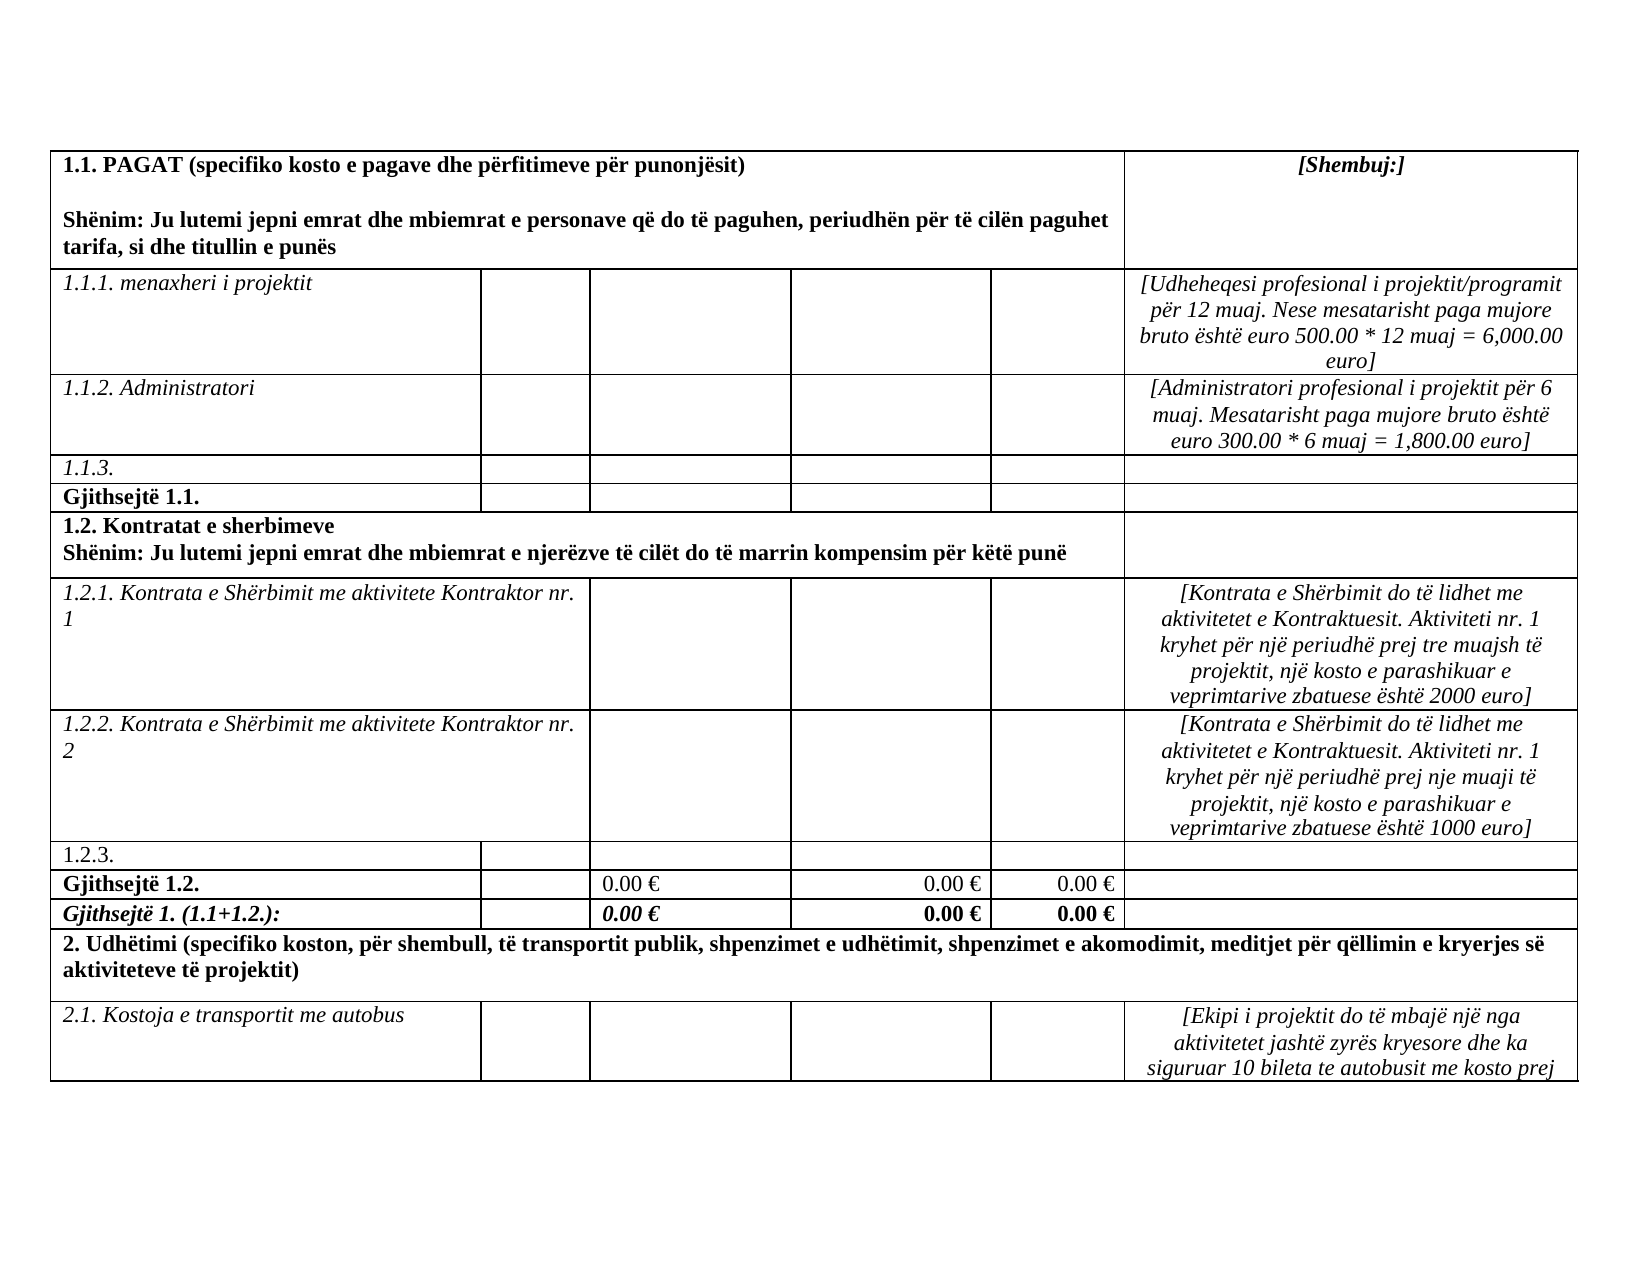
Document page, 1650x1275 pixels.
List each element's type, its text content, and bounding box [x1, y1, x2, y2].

table_cell [792, 842, 990, 869]
table_cell [Udheheqesi profesional i projektit/programit për 12 muaj. Nese mesatarisht paga mujore bruto është euro 500.00 * 12 muaj = 6,000.00 euro] [1125, 270, 1577, 373]
table_cell [992, 842, 1124, 869]
table_cell 0.00 € [792, 871, 990, 898]
table_cell 1.2.1. Kontrata e Shërbimit me aktivitete Kontraktor nr. 1 [51, 579, 589, 709]
table_cell 0.00 € [792, 900, 990, 928]
table_cell [482, 900, 589, 928]
table_cell Gjithsejtë 1.2. [51, 871, 480, 898]
table_cell [591, 484, 790, 511]
table_cell [591, 579, 790, 709]
table_cell [792, 456, 990, 482]
table_cell [992, 711, 1124, 841]
table_cell [792, 484, 990, 511]
table_cell 0.00 € [591, 871, 790, 898]
table_cell [792, 711, 990, 841]
table_cell Gjithsejtë 1. (1.1+1.2.): [51, 900, 480, 928]
table_cell [482, 375, 589, 454]
table_cell 2. Udhëtimi (specifiko koston, për shembull, të transportit publik, shpenzimet e udhëtimit, shpenzimet e akomodimit, meditjet për qëllimin e kryerjes së aktiviteteve të projektit) [51, 930, 1577, 1001]
table_cell 2.1. Kostoja e transportit me autobus [51, 1002, 480, 1080]
table_cell [792, 1002, 990, 1080]
table_cell [1125, 871, 1577, 898]
table_cell [Kontrata e Shërbimit do të lidhet me aktivitetet e Kontraktuesit. Aktiviteti nr. 1 kryhet për një periudhë prej nje muaji të projektit, një kosto e parashikuar e veprimtarive zbatuese është 1000 euro] [1125, 711, 1577, 841]
table_cell [482, 1002, 589, 1080]
table_cell [1125, 456, 1577, 482]
table_cell 1.2.2. Kontrata e Shërbimit me aktivitete Kontraktor nr. 2 [51, 711, 589, 841]
table_cell [1125, 484, 1577, 511]
table_cell [992, 484, 1124, 511]
table_cell 0.00 € [992, 900, 1124, 928]
table_cell 1.1.1. menaxheri i projektit [51, 270, 480, 373]
table_cell [482, 270, 589, 373]
table_cell [Kontrata e Shërbimit do të lidhet me aktivitetet e Kontraktuesit. Aktiviteti nr. 1 kryhet për një periudhë prej tre muajsh të projektit, një kosto e parashikuar e veprimtarive zbatuese është 2000 euro] [1125, 579, 1577, 709]
table_cell [591, 375, 790, 454]
table_cell [992, 579, 1124, 709]
table_cell [482, 456, 589, 482]
table_cell 1.2. Kontratat e sherbimeve Shënim: Ju lutemi jepni emrat dhe mbiemrat e njerëzve të cilët do të marrin kompensim për këtë punë [51, 513, 1124, 577]
table_cell 0.00 € [992, 871, 1124, 898]
table_cell [992, 1002, 1124, 1080]
table_cell 1.2.3. [51, 842, 480, 869]
table_cell [482, 871, 589, 898]
table_cell [591, 270, 790, 373]
table_cell [591, 842, 790, 869]
table_cell [482, 842, 589, 869]
table_cell [591, 1002, 790, 1080]
table_cell [1125, 842, 1577, 869]
table_cell [992, 456, 1124, 482]
table_cell [792, 579, 990, 709]
table_cell [1125, 900, 1577, 928]
table_cell 0.00 € [591, 900, 790, 928]
table_cell Gjithsejtë 1.1. [51, 484, 480, 511]
table_cell 1.1.3. [51, 456, 480, 482]
table_cell [Administratori profesional i projektit për 6 muaj. Mesatarisht paga mujore bruto është euro 300.00 * 6 muaj = 1,800.00 euro] [1125, 375, 1577, 454]
table_cell [792, 375, 990, 454]
table_cell [992, 375, 1124, 454]
table_cell [591, 456, 790, 482]
table_cell [Ekipi i projektit do të mbajë një nga aktivitetet jashtë zyrës kryesore dhe ka siguruar 10 bileta te autobusit me kosto prej [1125, 1002, 1577, 1080]
table_cell 1.1.2. Administratori [51, 375, 480, 454]
table_header 1.1. PAGAT (specifiko kosto e pagave dhe përfitimeve për punonjësit) Shënim: Ju lutemi jepni emrat dhe mbiemrat e personave që do të paguhen, periudhën për të cilën paguhet tarifa, si dhe titullin e punës [51, 152, 1124, 268]
table_header [Shembuj:] [1125, 152, 1577, 268]
table_cell [591, 711, 790, 841]
table_cell [992, 270, 1124, 373]
table_cell [1125, 513, 1577, 577]
table_cell [482, 484, 589, 511]
table_cell [792, 270, 990, 373]
